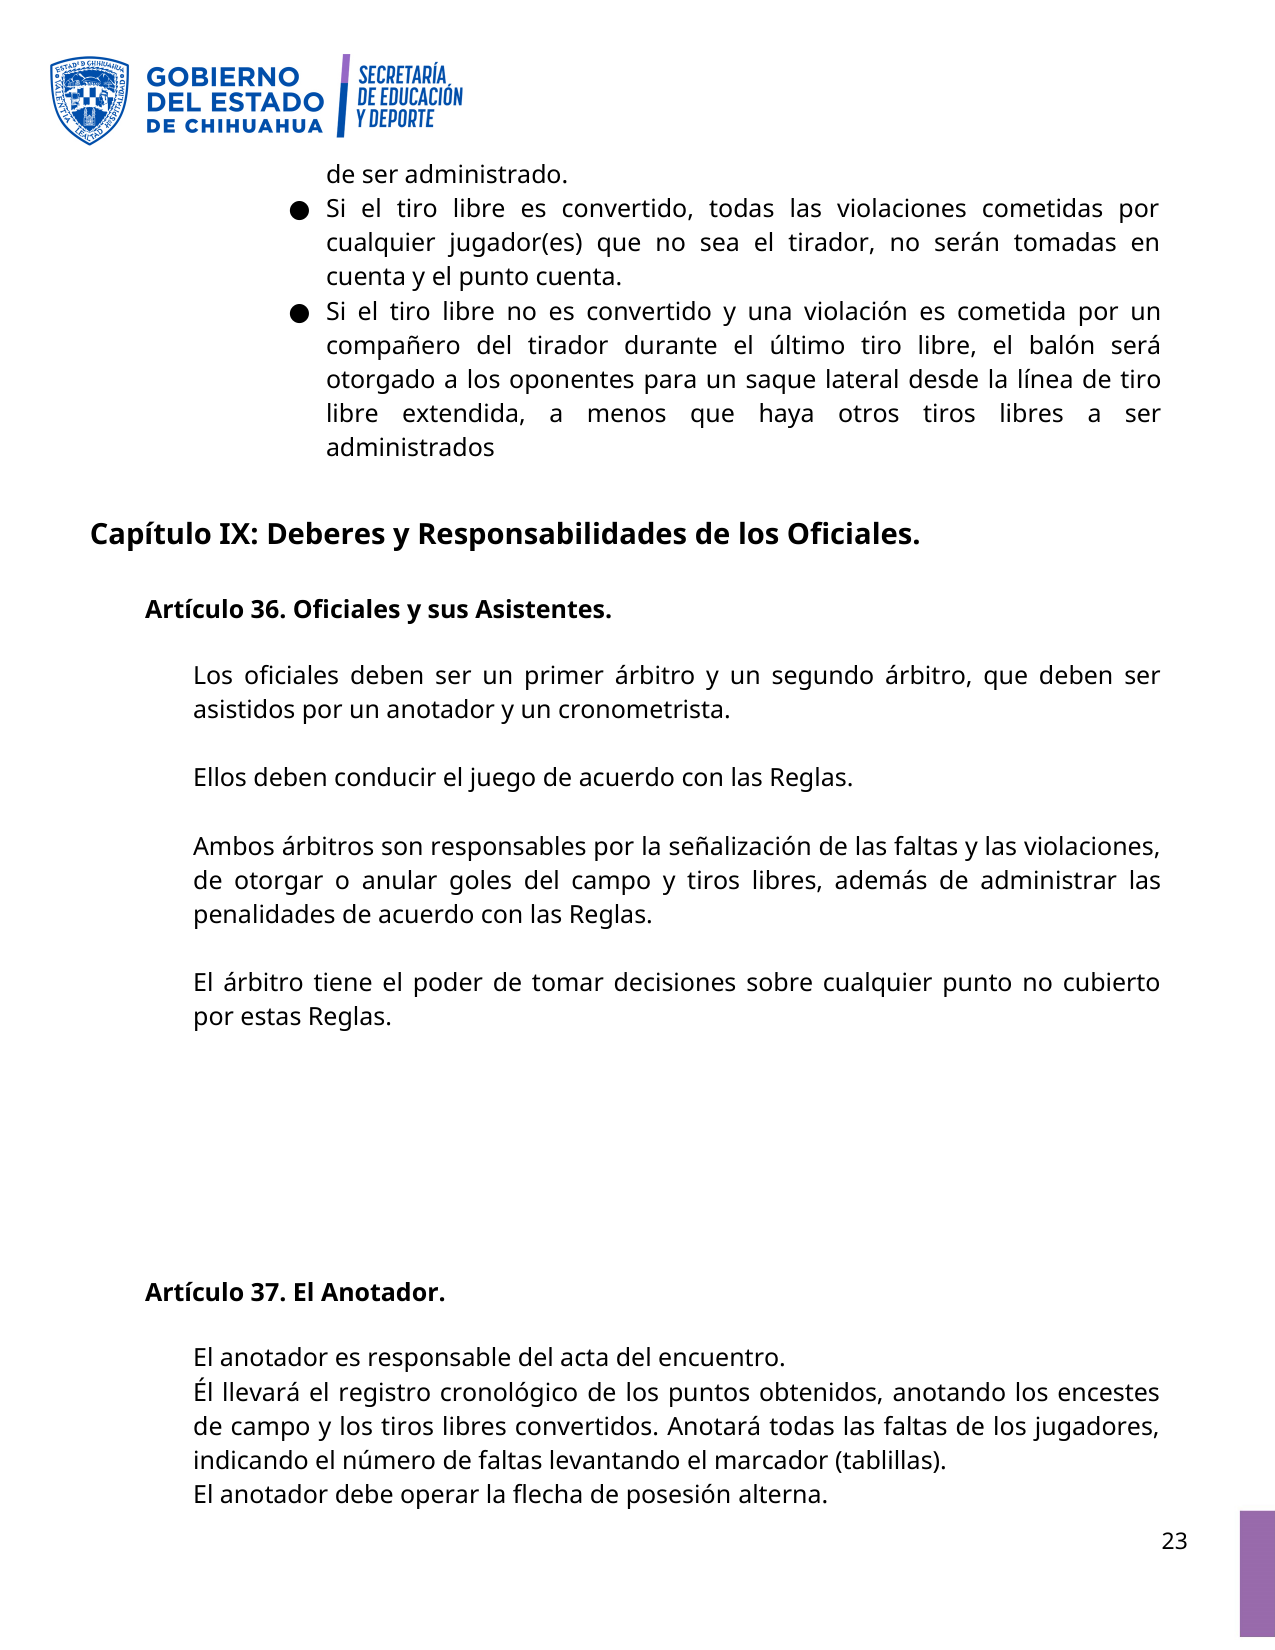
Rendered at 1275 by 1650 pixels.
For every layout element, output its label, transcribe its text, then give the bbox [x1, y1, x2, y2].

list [288, 156, 1161, 190]
text Ambos árbitros son responsables por la señalización de las faltas y las violaciones, de otorgar o anular goles del campo y tiros libres, además de administrar las penalidades de acuerdo con las Reglas. [193, 828, 1162, 931]
text Los oficiales deben ser un primer árbitro y un segundo árbitro, que deben ser asistidos por un anotador y un cronometrista. [193, 658, 1162, 726]
subtitle Artículo 37. El Anotador. [117, 1274, 1187, 1308]
text Ellos deben conducir el juego de acuerdo con las Reglas. [193, 760, 1187, 794]
list Si el tiro libre no es convertido y una violación es cometida por un compañero del tirador durante el último tiro libre, el balón será otorgado a los oponentes para un saque lateral desde la línea de tiro libre extendida, a menos que haya otros tiros libres a ser administrados [288, 293, 1163, 463]
text El anotador debe operar la flecha de posesión alterna. [193, 1477, 1167, 1511]
subtitle Artículo 36. Oficiales y sus Asistentes. [117, 592, 1187, 626]
text El anotador es responsable del acta del encuentro. [193, 1340, 1187, 1374]
list Si el tiro libre es convertido, todas las violaciones cometidas por cualquier jugador(es) que no sea el tirador, no serán tomadas en cuenta y el punto cuenta. [288, 191, 1161, 293]
text Capítulo IX: Deberes y Responsabilidades de los Oficiales. [89, 513, 1187, 553]
text Él llevará el registro cronológico de los puntos obtenidos, anotando los encestes de campo y los tiros libres convertidos. Anotará todas las faltas de los jugadores, indicando el número de faltas levantando el marcador (tablillas). [193, 1374, 1162, 1476]
text El árbitro tiene el poder de tomar decisiones sobre cualquier punto no cubierto por estas Reglas. [193, 965, 1162, 1033]
picture [1, 13, 1275, 1650]
